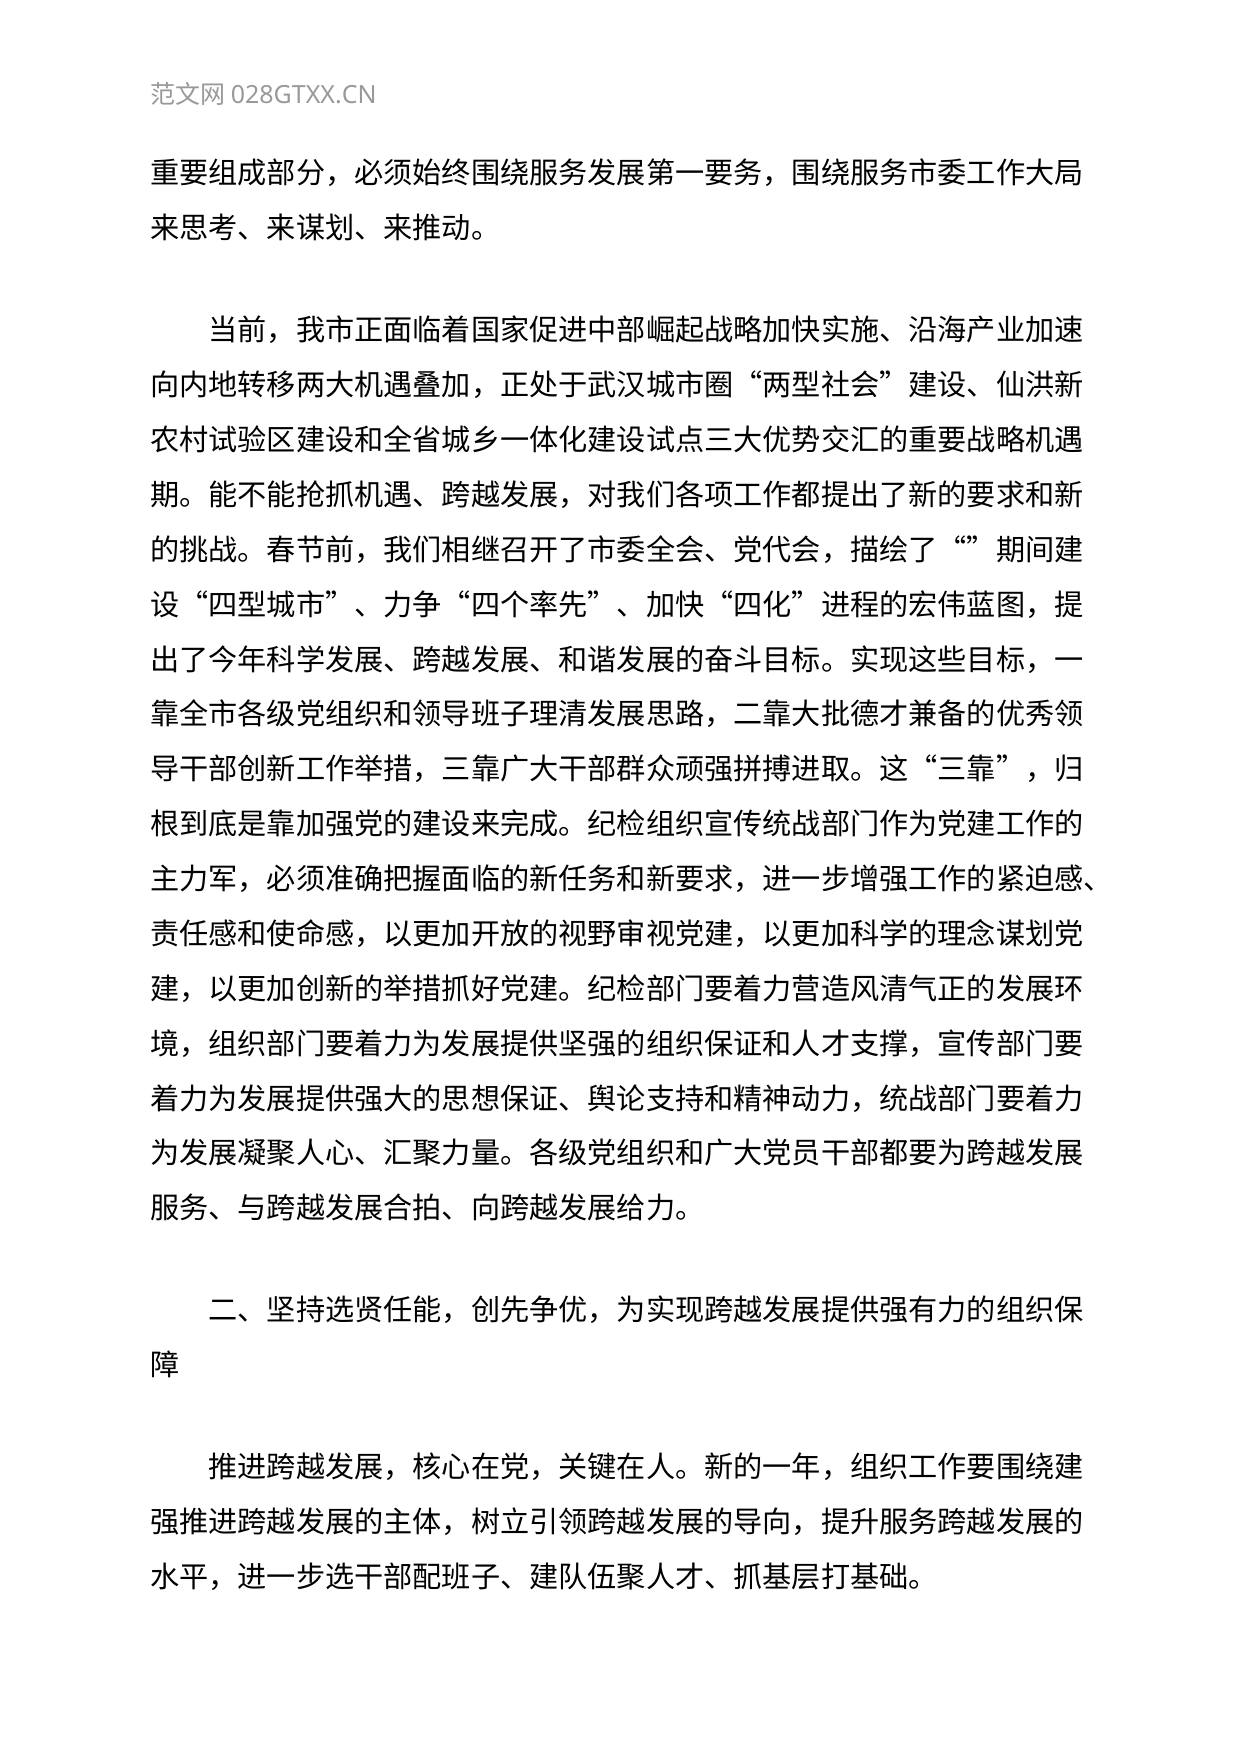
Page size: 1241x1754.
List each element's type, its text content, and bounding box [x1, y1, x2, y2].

text 二、坚持选贤任能，创先争优，为实现跨越发展提供强有力的组织保障 [150, 1287, 1090, 1384]
text 推进跨越发展，核心在党，关键在人。新的一年，组织工作要围绕建强推进跨越发展的主体，树立引领跨越发展的导向，提升服务跨越发展的水平，进一步选干部配班子、建队伍聚人才、抓基层打基础。 [150, 1443, 1090, 1596]
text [150, 150, 1090, 247]
text 当前，我市正面临着国家促进中部崛起战略加快实施、沿海产业加速向内地转移两大机遇叠加，正处于武汉城市圈“两型社会”建设、仙洪新农村试验区建设和全省城乡一体化建设试点三大优势交汇的重要战略机遇期。能不能抢抓机遇、跨越发展，对我们各项工作都提出了新的要求和新的挑战。春节前，我们相继召开了市委全会、党代会，描绘了“”期间建设“四型城市”、力争“四个率先”、加快“四化”进程的宏伟蓝图，提出了今年科学发展、跨越发展、和谐发展的奋斗目标。实现这些目标，一靠全市各级党组织和领导班子理清发展思路，二靠大批德才兼备的优秀领导干部创新工作举措，三靠广大干部群众顽强拼搏进取。这“三靠”，归根到底是靠加强党的建设来完成。纪检组织宣传统战部门作为党建工作的主力军，必须准确把握面临的新任务和新要求，进一步增强工作的紧迫感、责任感和使命感，以更加开放的视野审视党建，以更加科学的理念谋划党建，以更加创新的举措抓好党建。纪检部门要着力营造风清气正的发展环境，组织部门要着力为发展提供坚强的组织保证和人才支撑，宣传部门要着力为发展提供强大的思想保证、舆论支持和精神动力，统战部门要着力为发展凝聚人心、汇聚力量。各级党组织和广大党员干部都要为跨越发展服务、与跨越发展合拍、向跨越发展给力。 [150, 307, 1090, 1227]
